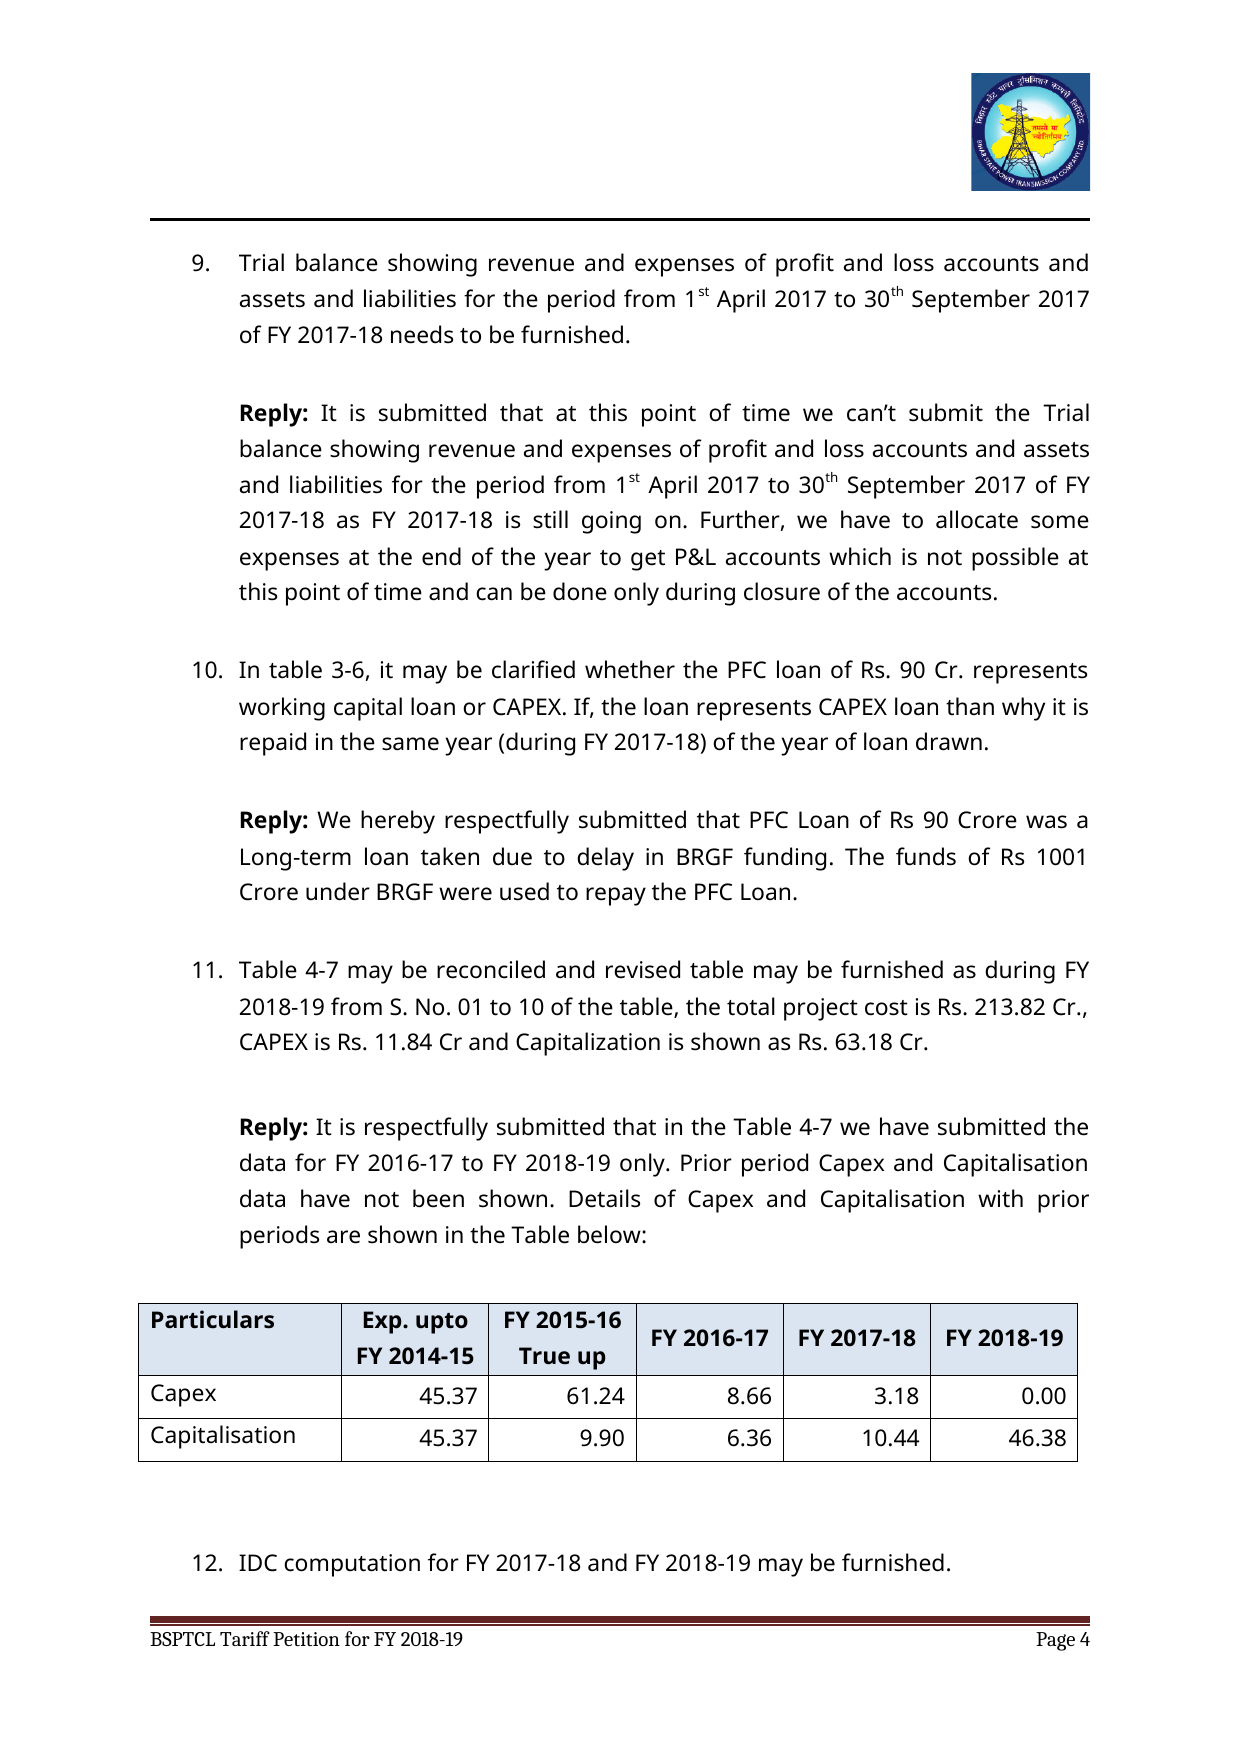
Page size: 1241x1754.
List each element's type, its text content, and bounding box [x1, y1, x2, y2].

table_cell 3.18 [784, 1376, 930, 1418]
table_header FY 2017-18 [784, 1304, 930, 1375]
table_header FY 2018-19 [931, 1304, 1077, 1375]
table_header Particulars [139, 1304, 341, 1375]
table_cell Capex [139, 1376, 341, 1418]
table_cell 10.44 [784, 1419, 930, 1461]
table_cell 45.37 [342, 1419, 488, 1461]
table_cell 9.90 [489, 1419, 636, 1461]
list Reply: It is respectfully submitted that in the Table 4-7 we have submitted the data for FY 2016-17 to FY 2018-19 only. Prior period Capex and Capitalisation data have not been shown. Details of Capex and Capitalisation with prior periods are shown in the Table below: [239, 1111, 1090, 1250]
table_header Exp. upto FY 2014-15 [342, 1304, 488, 1375]
table_cell 0.00 [931, 1376, 1077, 1418]
list IDC computation for FY 2017-18 and FY 2018-19 may be furnished. [191, 1546, 1090, 1578]
table_header FY 2015-16 True up [489, 1304, 636, 1375]
list Table 4-7 may be reconciled and revised table may be furnished as during FY 2018-19 from S. No. 01 to 10 of the table, the total project cost is Rs. 213.82 Cr., CAPEX is Rs. 11.84 Cr and Capitalization is shown as Rs. 63.18 Cr. [191, 954, 1090, 1058]
list In table 3-6, it may be clarified whether the PFC loan of Rs. 90 Cr. represents working capital loan or CAPEX. If, the loan represents CAPEX loan than why it is repaid in the same year (during FY 2017-18) of the year of loan drawn. [191, 654, 1090, 758]
table_header FY 2016-17 [637, 1304, 783, 1375]
table_cell 61.24 [489, 1376, 636, 1418]
list Trial balance showing revenue and expenses of profit and loss accounts and assets and liabilities for the period from 1st April 2017 to 30th September 2017 of FY 2017-18 needs to be furnished. [191, 247, 1090, 350]
table_cell 46.38 [931, 1419, 1077, 1461]
table_cell 8.66 [637, 1376, 783, 1418]
picture [971, 73, 1091, 191]
table_cell 6.36 [637, 1419, 783, 1461]
list Reply: It is submitted that at this point of time we can’t submit the Trial balance showing revenue and expenses of profit and loss accounts and assets and liabilities for the period from 1st April 2017 to 30th September 2017 of FY 2017-18 as FY 2017-18 is still going on. Further, we have to allocate some expenses at the end of the year to get P&L accounts which is not possible at this point of time and can be done only during closure of the accounts. [239, 397, 1090, 608]
table_cell 45.37 [342, 1376, 488, 1418]
table_cell Capitalisation [139, 1419, 341, 1461]
list Reply: We hereby respectfully submitted that PFC Loan of Rs 90 Crore was a Long-term loan taken due to delay in BRGF funding. The funds of Rs 1001 Crore under BRGF were used to repay the PFC Loan. [239, 804, 1090, 908]
